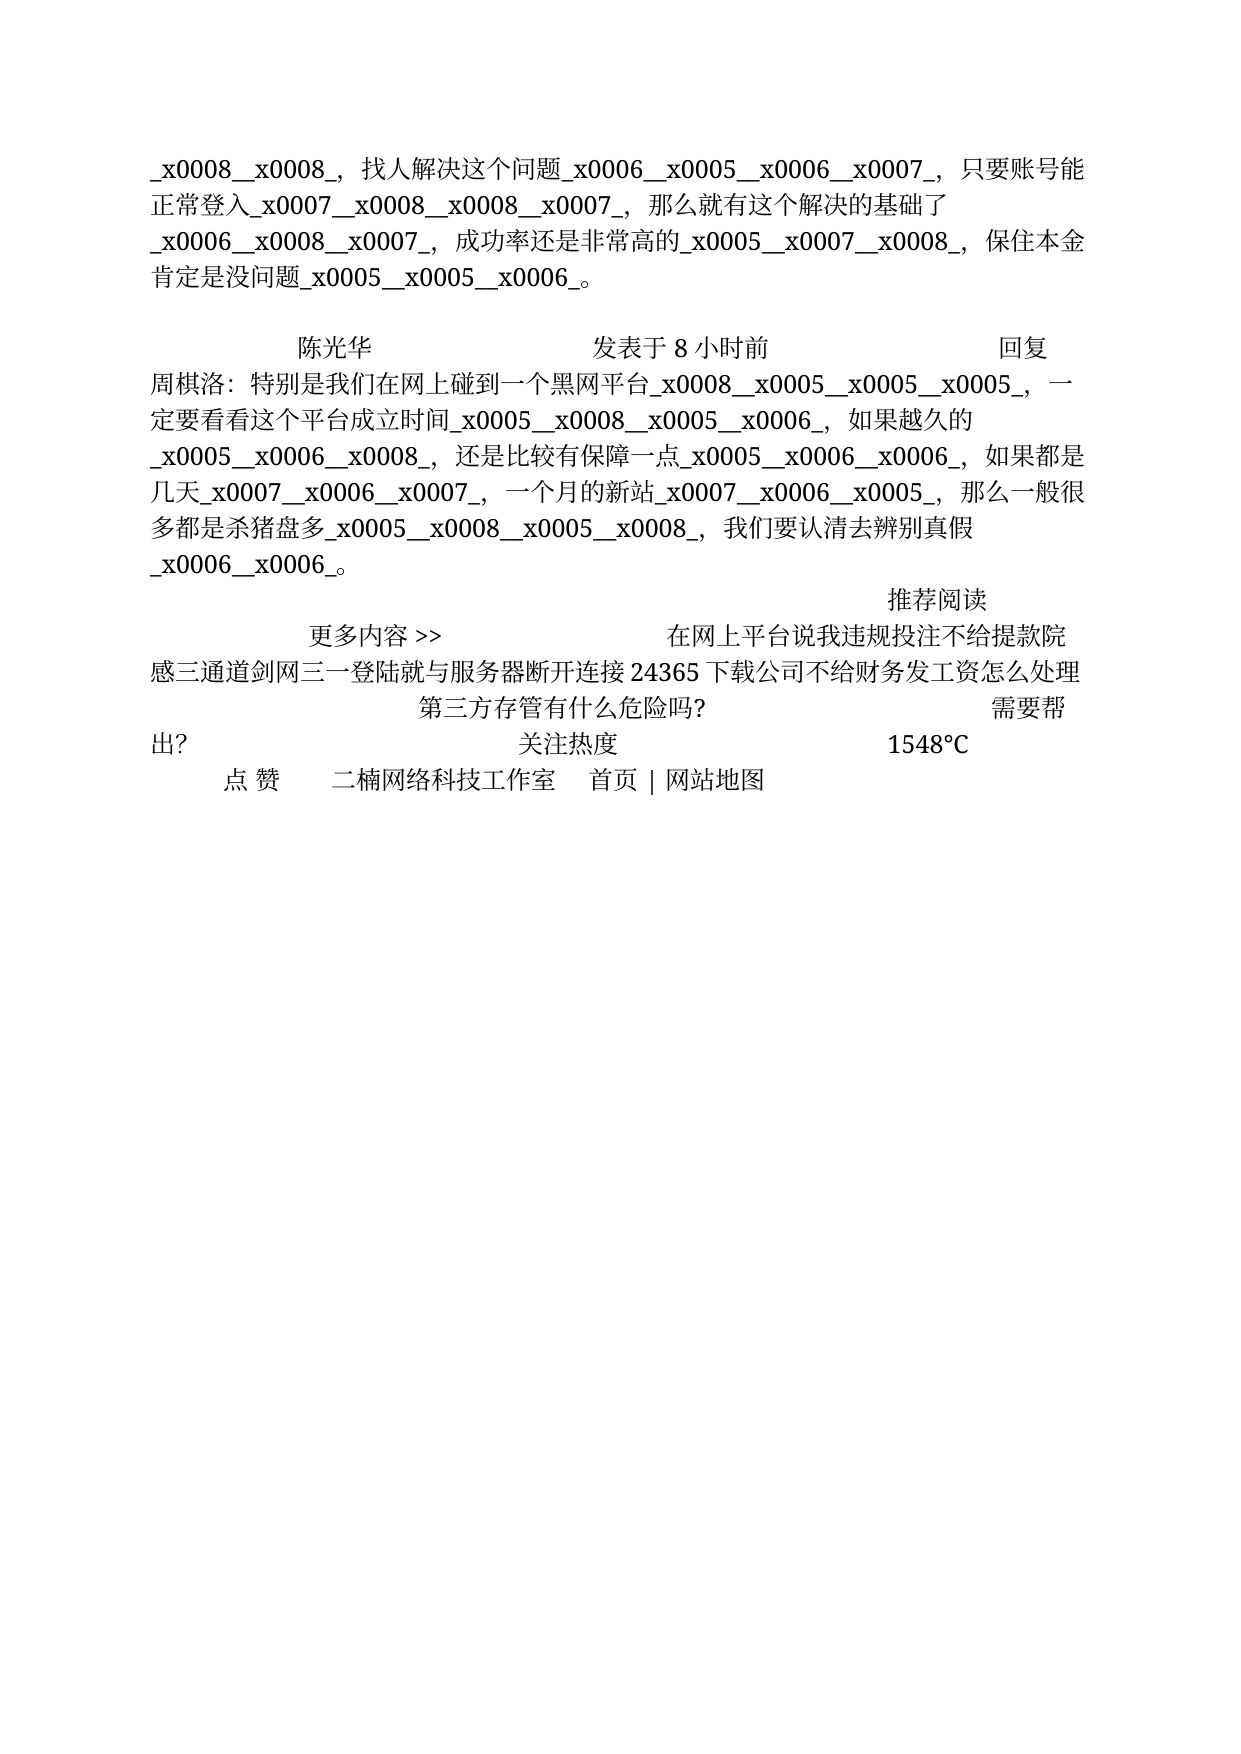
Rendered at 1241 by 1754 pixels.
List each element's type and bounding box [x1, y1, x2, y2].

text [150, 150, 1090, 797]
